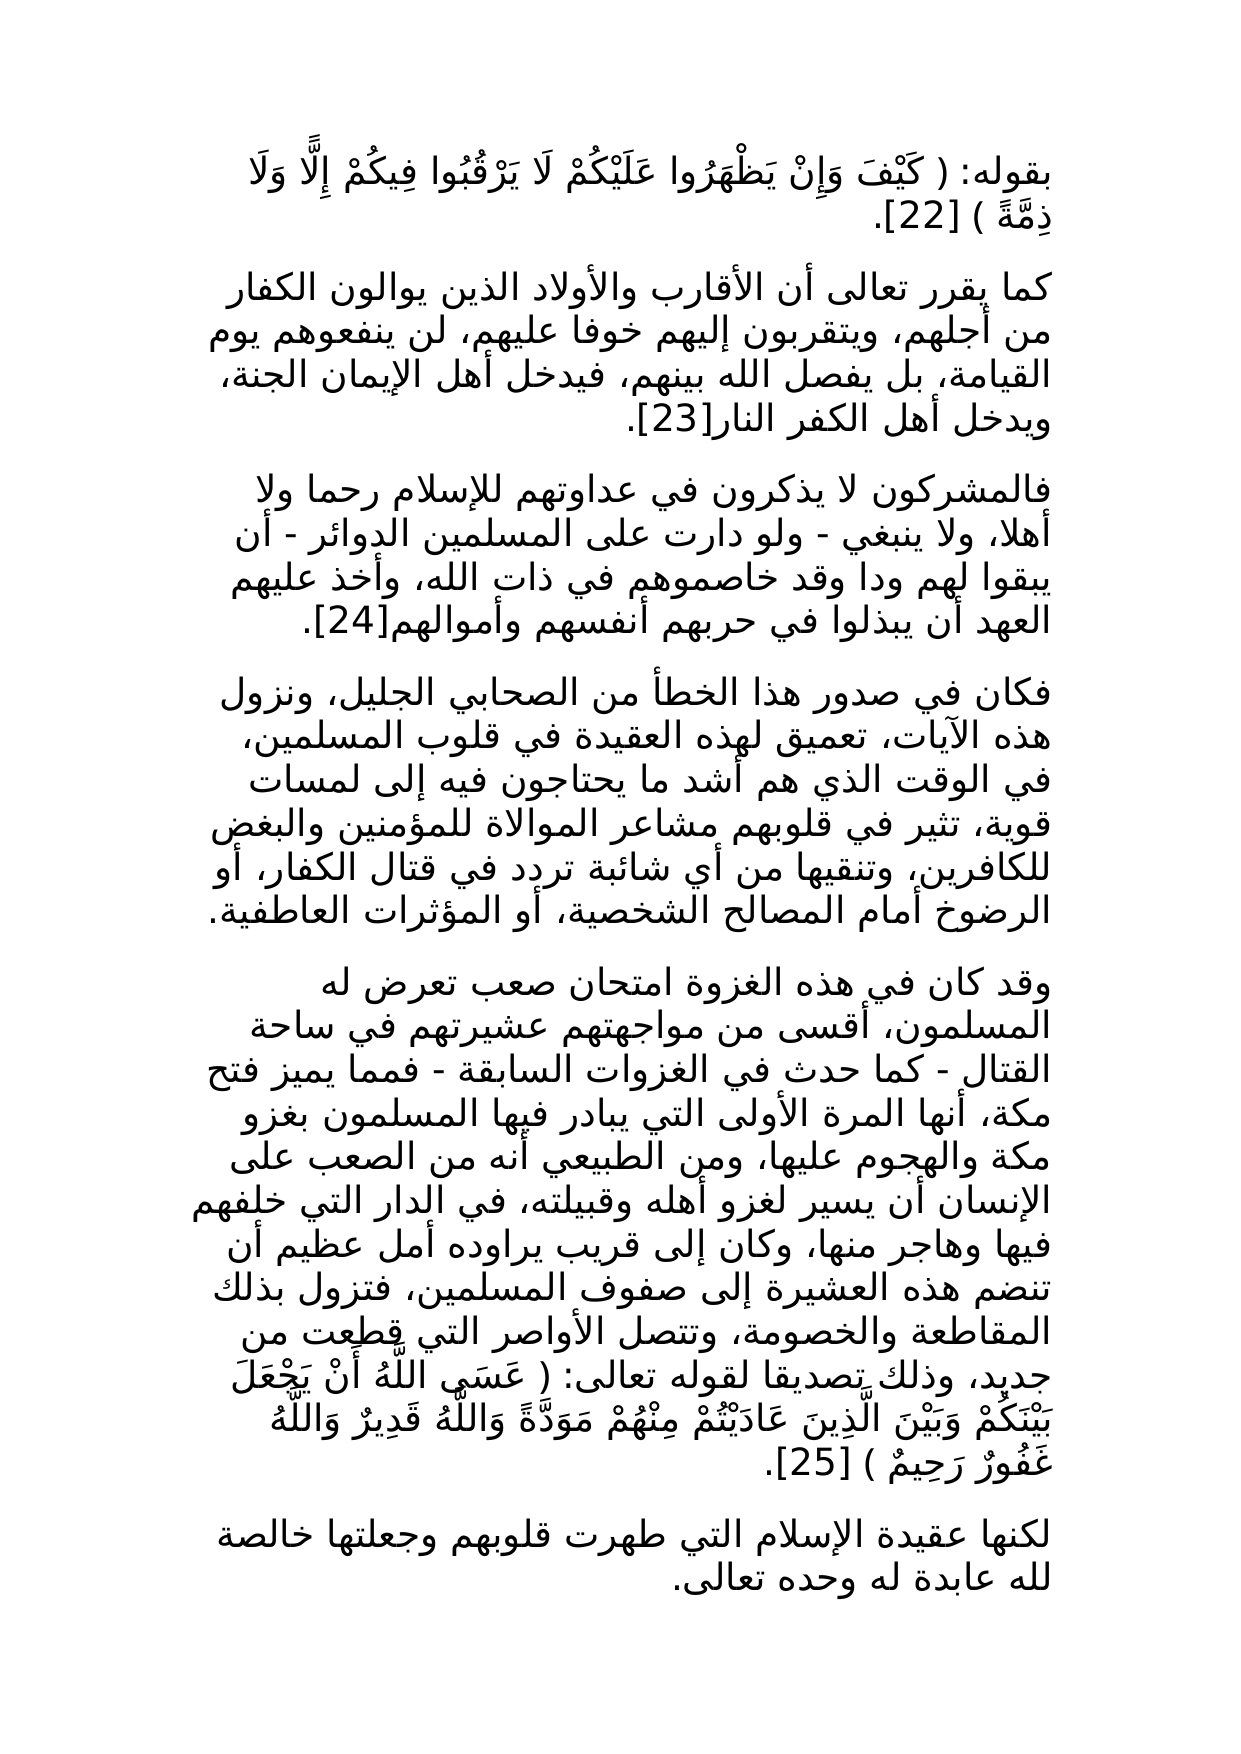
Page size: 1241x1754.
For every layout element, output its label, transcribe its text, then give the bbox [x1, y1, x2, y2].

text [187, 150, 1053, 237]
text فكان في صدور هذا الخطأ من الصحابي الجليل، ونزول هذه الآيات، تعميق لهذه العقيدة في قلوب المسلمين، في الوقت الذي هم أشد ما يحتاجون فيه إلى لمسات قوية، تثير في قلوبهم مشاعر الموالاة للمؤمنين والبغض للكافرين، وتنقيها من أي شائبة تردد في قتال الكفار، أو الرضوخ أمام المصالح الشخصية، أو المؤثرات العاطفية. [187, 671, 1053, 932]
text وقد كان في هذه الغزوة امتحان صعب تعرض له المسلمون، أقسى من مواجهتهم عشيرتهم في ساحة القتال - كما حدث في الغزوات السابقة - فمما يميز فتح مكة، أنها المرة الأولى التي يبادر فيها المسلمون بغزو مكة والهجوم عليها، ومن الطبيعي أنه من الصعب على الإنسان أن يسير لغزو أهله وقبيلته، في الدار التي خلفهم فيها وهاجر منها، وكان إلى قريب يراوده أمل عظيم أن تنضم هذه العشيرة إلى صفوف المسلمين، فتزول بذلك المقاطعة والخصومة، وتتصل الأواصر التي قطعت من جديد، وذلك تصديقا لقوله تعالى: ﴿ عَسَى اللَّهُ أَنْ يَجْعَلَ بَيْنَكُمْ وَبَيْنَ الَّذِينَ عَادَيْتُمْ مِنْهُمْ مَوَدَّةً وَاللَّهُ قَدِيرٌ وَاللَّهُ غَفُورٌ رَحِيمٌ ﴾ [25]. [187, 960, 1053, 1484]
text كما يقرر تعالى أن الأقارب والأولاد الذين يوالون الكفار من أجلهم، ويتقربون إليهم خوفا عليهم، لن ينفعوهم يوم القيامة، بل يفصل الله بينهم، فيدخل أهل الإيمان الجنة، ويدخل أهل الكفر النار[23]. [187, 265, 1053, 440]
text فالمشركون لا يذكرون في عداوتهم للإسلام رحما ولا أهلا، ولا ينبغي - ولو دارت على المسلمين الدوائر - أن يبقوا لهم ودا وقد خاصموهم في ذات الله، وأخذ عليهم العهد أن يبذلوا في حربهم أنفسهم وأموالهم[24]. [187, 468, 1053, 642]
text لكنها عقيدة الإسلام التي طهرت قلوبهم وجعلتها خالصة لله عابدة له وحده تعالى. [187, 1512, 1053, 1599]
